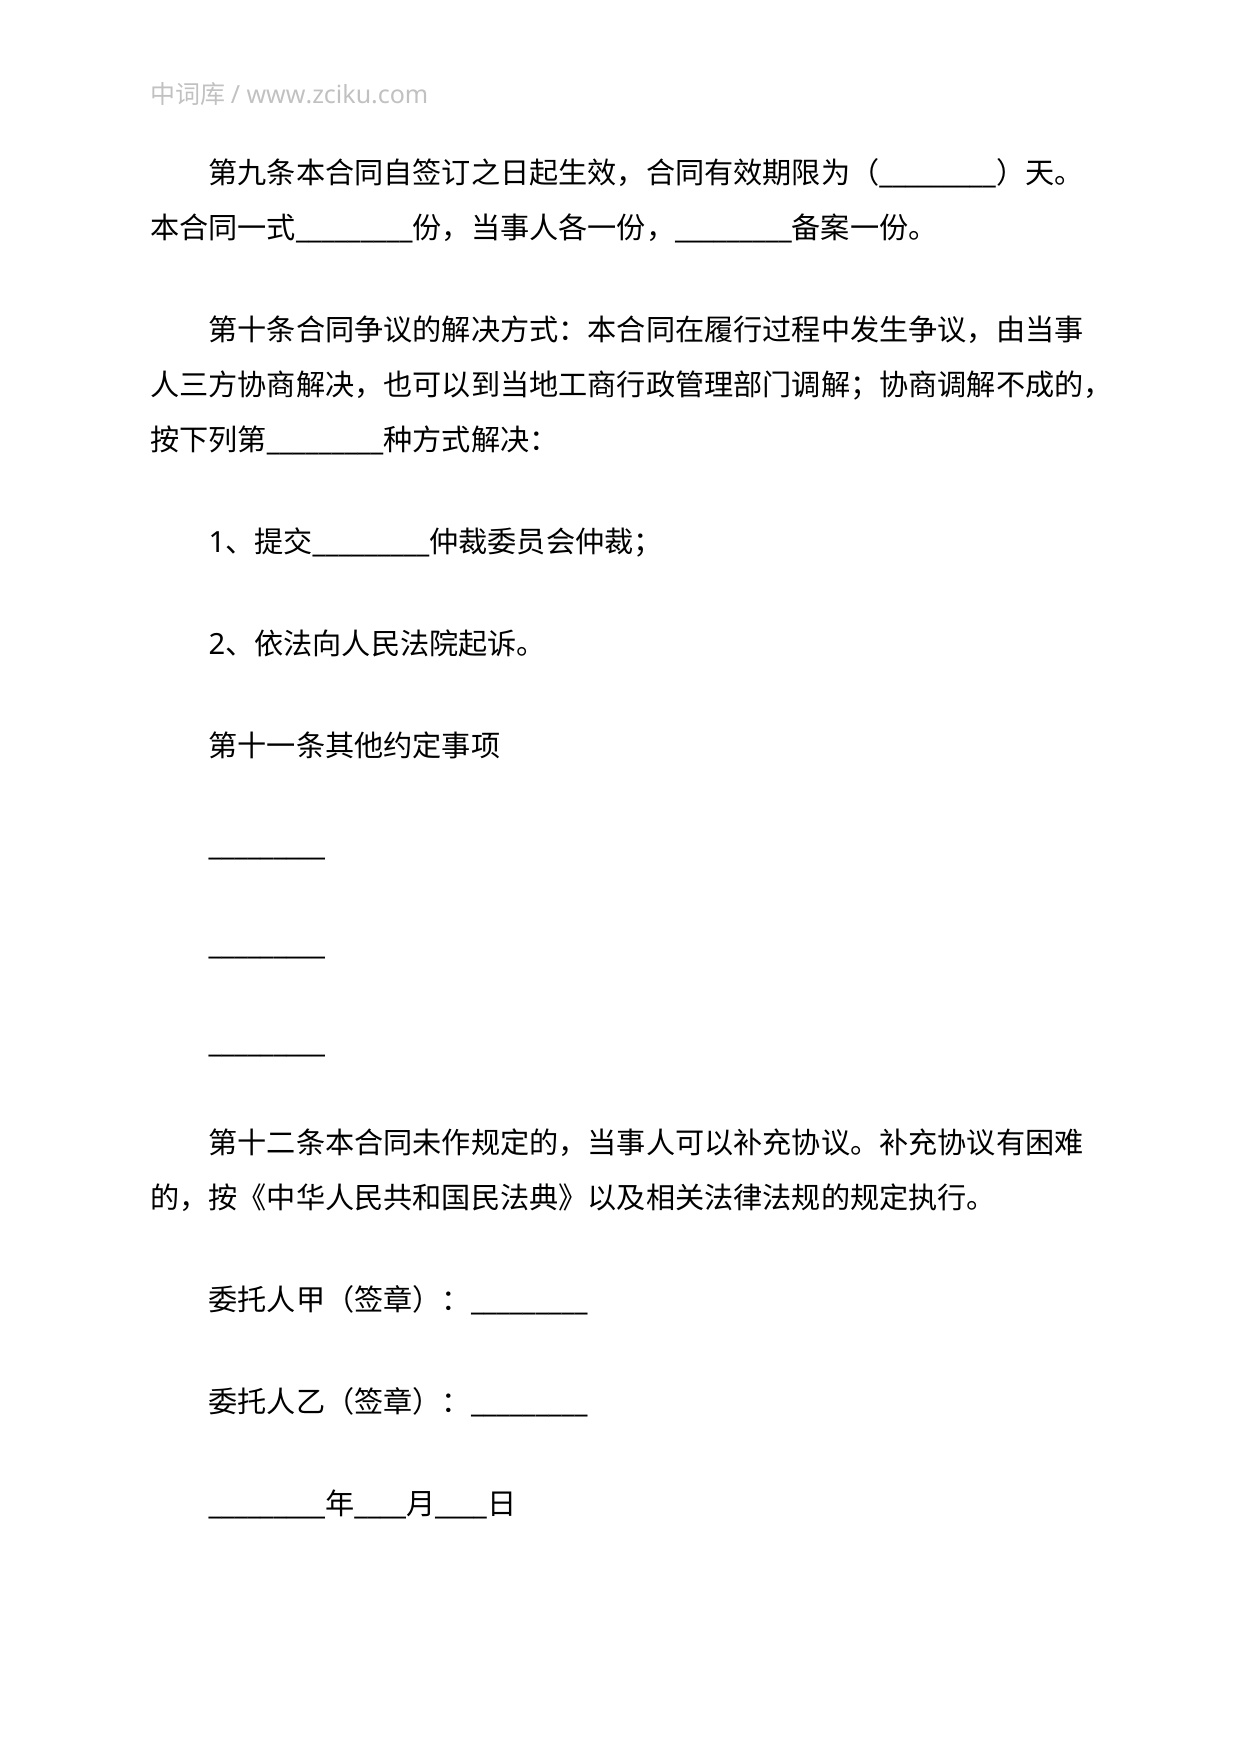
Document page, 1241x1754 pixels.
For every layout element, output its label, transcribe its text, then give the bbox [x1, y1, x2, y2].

text 2、依法向人民法院起诉。 [150, 621, 1090, 663]
text _________ [150, 923, 1090, 963]
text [150, 1480, 1090, 1523]
text 第十二条本合同未作规定的，当事人可以补充协议。补充协议有困难的，按《中华人民共和国民法典》以及相关法律法规的规定执行。 [150, 1120, 1090, 1217]
text 第十一条其他约定事项 [150, 723, 1090, 765]
text 第十条合同争议的解决方式：本合同在履行过程中发生争议，由当事人三方协商解决，也可以到当地工商行政管理部门调解；协商调解不成的，按下列第_________种方式解决： [150, 307, 1090, 459]
text 第九条本合同自签订之日起生效，合同有效期限为（_________）天。本合同一式_________份，当事人各一份，_________备案一份。 [150, 150, 1090, 247]
text _________ [150, 1021, 1090, 1061]
text 1、提交_________仲裁委员会仲裁； [150, 519, 1090, 561]
text 委托人乙（签章）：_________ [150, 1378, 1090, 1421]
text _________ [150, 824, 1090, 864]
text 委托人甲（签章）：_________ [150, 1276, 1090, 1319]
